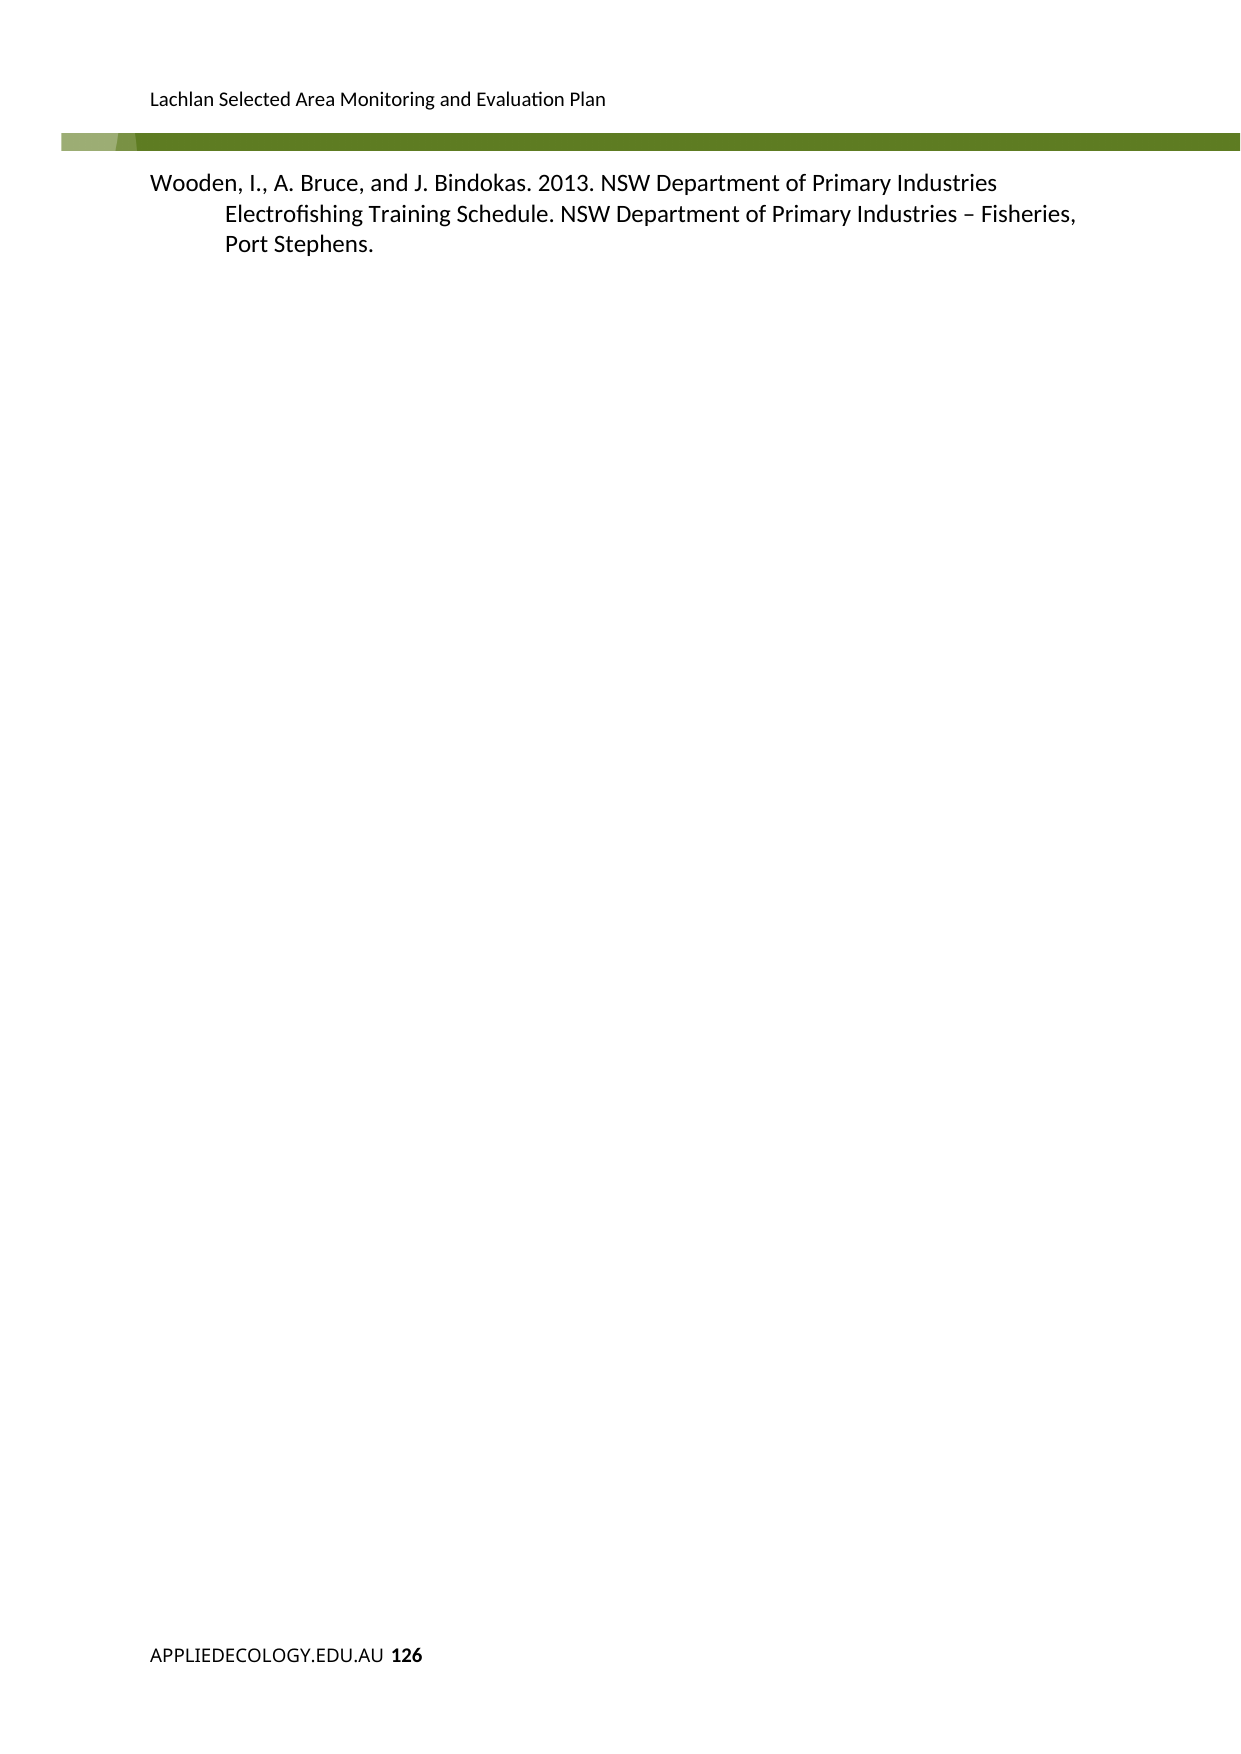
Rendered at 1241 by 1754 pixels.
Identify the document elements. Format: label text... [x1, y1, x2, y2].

picture [61, 133, 1241, 151]
text Wooden, I., A. Bruce, and J. Bindokas. 2013. NSW Department of Primary Industries Electrofishing Training Schedule. NSW Department of Primary Industries – Fisheries, Port Stephens. [150, 167, 1090, 259]
